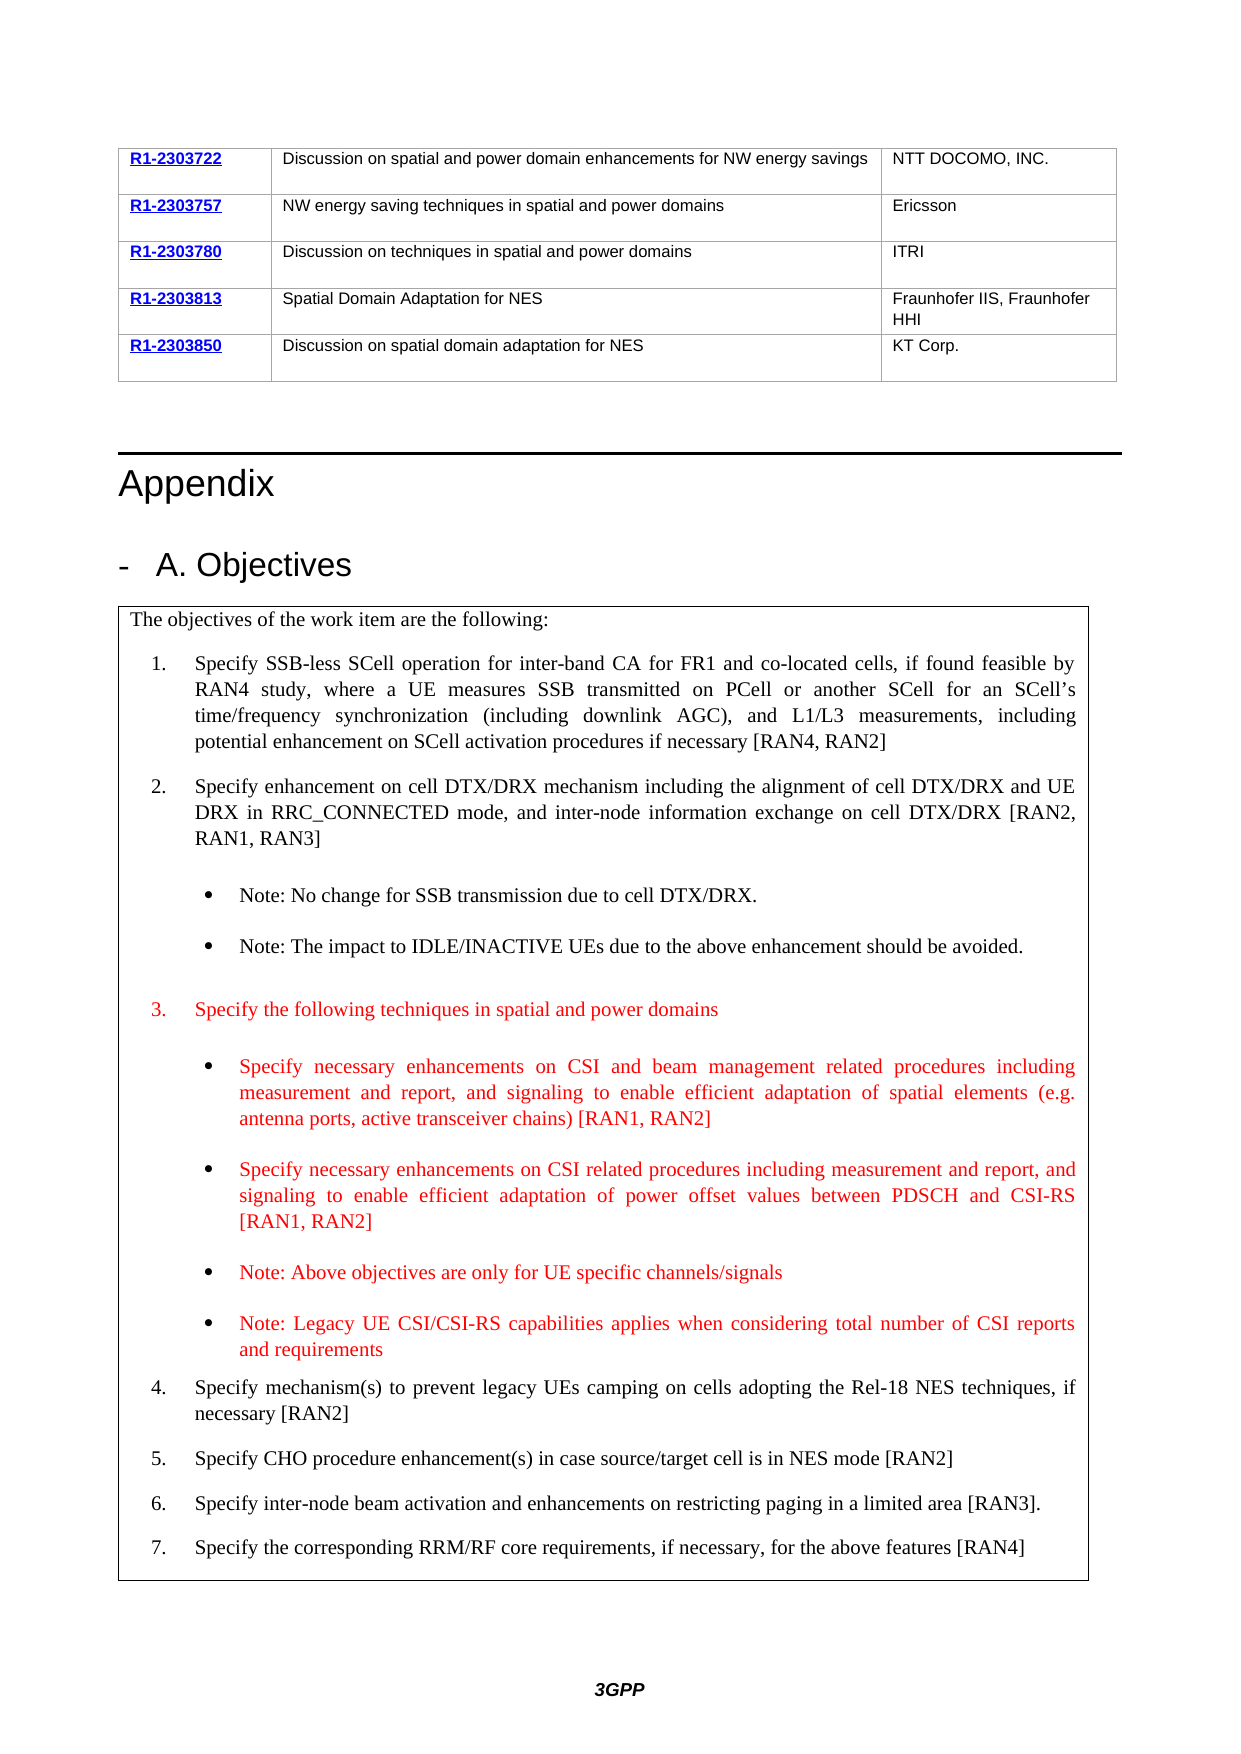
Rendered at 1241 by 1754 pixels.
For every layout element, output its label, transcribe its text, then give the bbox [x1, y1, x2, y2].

table_cell ITRI [882, 242, 1116, 288]
table_cell Spatial Domain Adaptation for NES [272, 289, 881, 334]
table_cell Ericsson [882, 195, 1116, 241]
table_cell R1-2303757 [119, 195, 271, 241]
table_cell Discussion on spatial domain adaptation for NES [272, 335, 881, 381]
table_cell R1-2303722 [119, 149, 271, 194]
subtitle A. Objectives [118, 545, 1122, 584]
table_cell R1-2303813 [119, 289, 271, 334]
table_cell NW energy saving techniques in spatial and power domains [272, 195, 881, 241]
table_cell KT Corp. [882, 335, 1116, 381]
table_cell NTT DOCOMO, INC. [882, 149, 1116, 194]
table_cell R1-2303780 [119, 242, 271, 288]
table_cell Discussion on techniques in spatial and power domains [272, 242, 881, 288]
table_cell R1-2303850 [119, 335, 271, 381]
table_cell Fraunhofer IIS, Fraunhofer HHI [882, 289, 1116, 334]
table_header The objectives of the work item are the following: Specify SSB-less SCell operation for inter-band CA for FR1 and co-located cells, if found feasible by RAN4 study, where a UE measures SSB transmitted on PCell or another SCell for an SCell’s time/frequency synchronization (including downlink AGC), and L1/L3 measurements, including potential enhancement on SCell activation procedures if necessary [RAN4, RAN2] Specify enhancement on cell DTX/DRX mechanism including the alignment of cell DTX/DRX and UE DRX in RRC_CONNECTED mode, and inter-node information exchange on cell DTX/DRX [RAN2, RAN1, RAN3] Note: No change for SSB transmission due to cell DTX/DRX. Note: The impact to IDLE/INACTIVE UEs due to the above enhancement should be avoided. Specify the following techniques in spatial and power domains Specify necessary enhancements on CSI and beam management related procedures including measurement and report, and signaling to enable efficient adaptation of spatial elements (e.g. antenna ports, active transceiver chains) [RAN1, RAN2] Specify necessary enhancements on CSI related procedures including measurement and report, and signaling to enable efficient adaptation of power offset values between PDSCH and CSI-RS [RAN1, RAN2] Note: Above objectives are only for UE specific channels/signals Note: Legacy UE CSI/CSI-RS capabilities applies when considering total number of CSI reports and requirements Specify mechanism(s) to prevent legacy UEs camping on cells adopting the Rel-18 NES techniques, if necessary [RAN2] Specify CHO procedure enhancement(s) in case source/target cell is in NES mode [RAN2] Specify inter-node beam activation and enhancements on restricting paging in a limited area [RAN3]. Specify the corresponding RRM/RF core requirements, if necessary, for the above features [RAN4] [119, 607, 1088, 1580]
subtitle Appendix [118, 455, 1122, 504]
table_cell Discussion on spatial and power domain enhancements for NW energy savings [272, 149, 881, 194]
